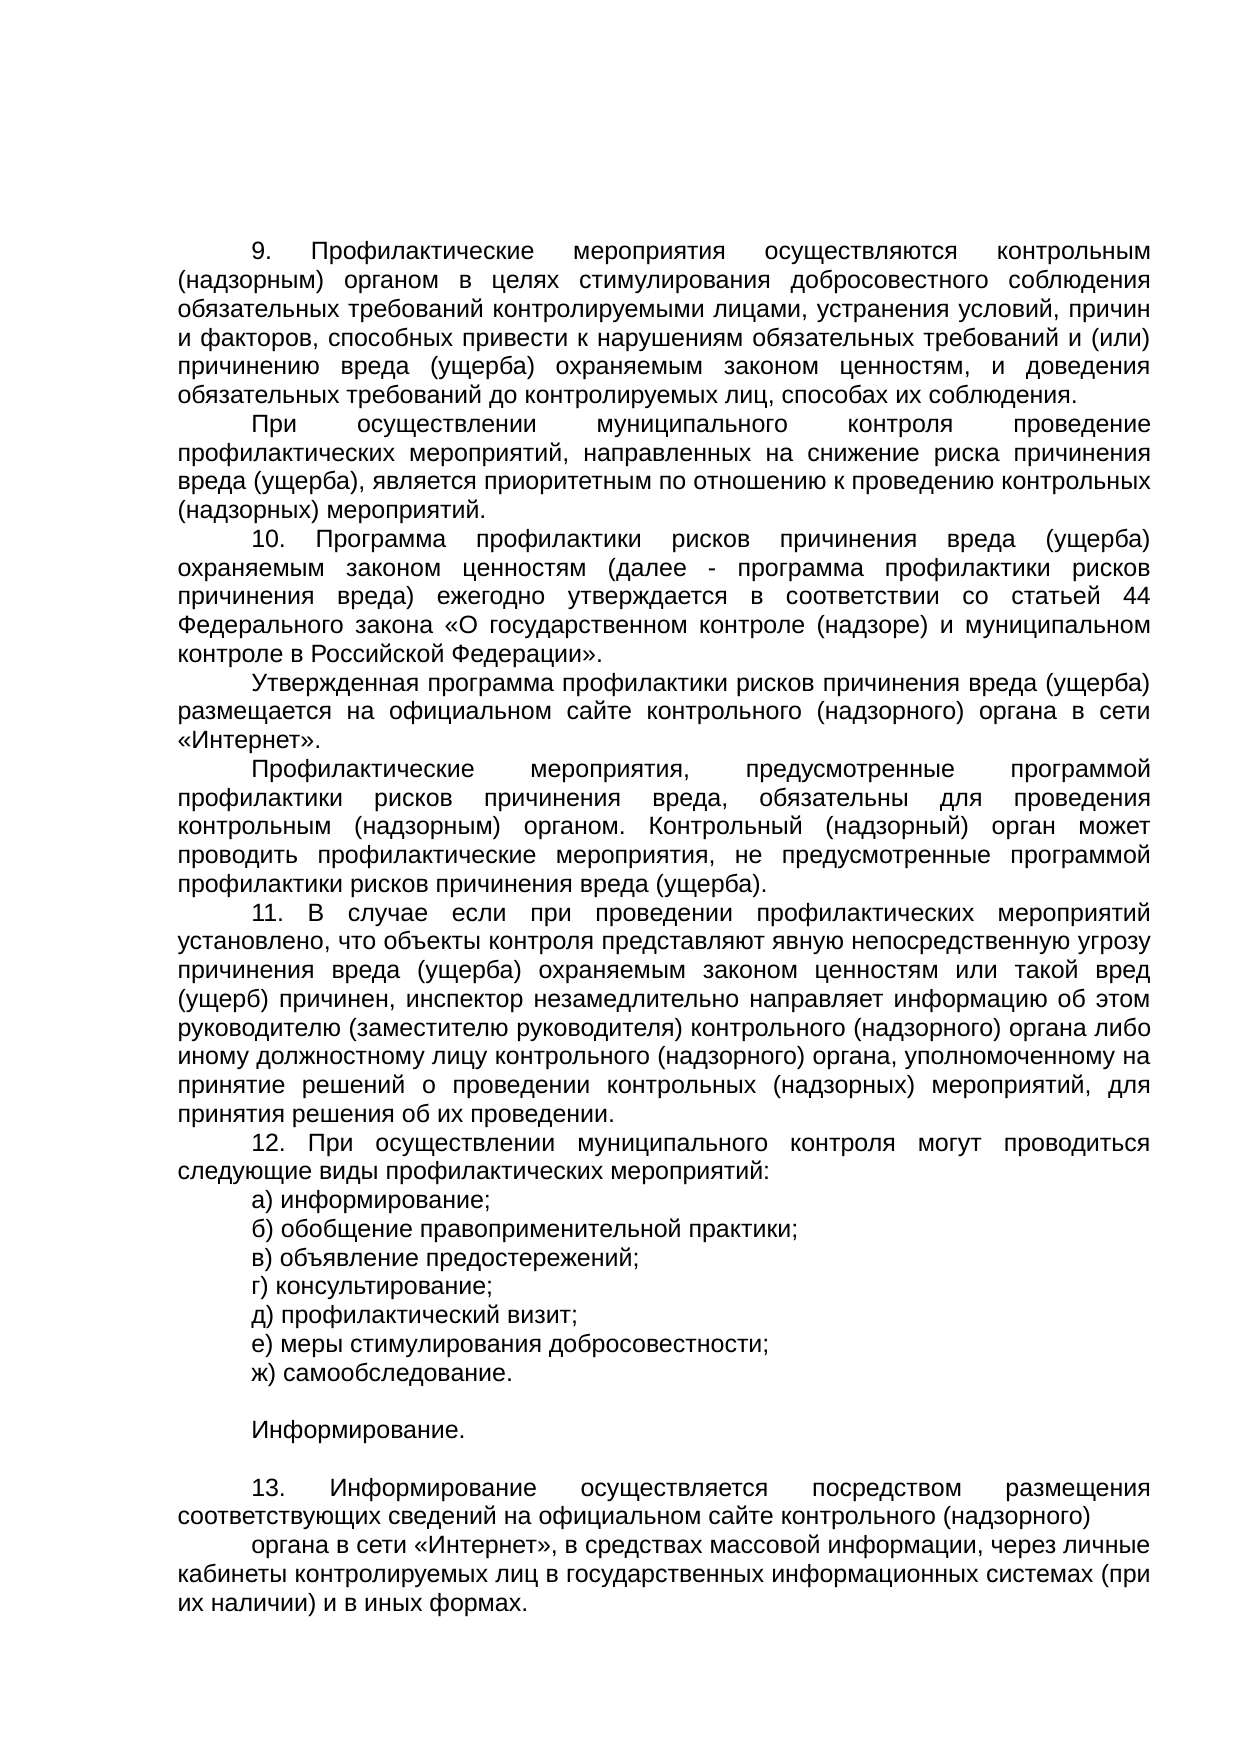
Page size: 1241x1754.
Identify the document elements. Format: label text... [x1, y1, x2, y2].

text 11. В случае если при проведении профилактических мероприятий установлено, что объекты контроля представляют явную непосредственную угрозу причинения вреда (ущерба) охраняемым законом ценностям или такой вред (ущерб) причинен, инспектор незамедлительно направляет информацию об этом руководителю (заместителю руководителя) контрольного (надзорного) органа либо иному должностному лицу контрольного (надзорного) органа, уполномоченному на принятие решений о проведении контрольных (надзорных) мероприятий, для принятия решения об их проведении. [177, 898, 1152, 1128]
text Профилактические мероприятия, предусмотренные программой профилактики рисков причинения вреда, обязательны для проведения контрольным (надзорным) органом. Контрольный (надзорный) орган может проводить профилактические мероприятия, не предусмотренные программой профилактики рисков причинения вреда (ущерба). [177, 754, 1152, 898]
text е) меры стимулирования добросовестности; [177, 1329, 1152, 1358]
text г) консультирование; [177, 1271, 1152, 1300]
text 9. Профилактические мероприятия осуществляются контрольным (надзорным) органом в целях стимулирования добросовестного соблюдения обязательных требований контролируемыми лицами, устранения условий, причин и факторов, способных привести к нарушениям обязательных требований и (или) причинению вреда (ущерба) охраняемым законом ценностям, и доведения обязательных требований до контролируемых лиц, способах их соблюдения. [177, 236, 1152, 409]
text ж) самообследование. [177, 1358, 1152, 1386]
text в) объявление предостережений; [177, 1243, 1152, 1271]
text а) информирование; [177, 1185, 1152, 1214]
text д) профилактический визит; [177, 1300, 1152, 1329]
text 13. Информирование осуществляется посредством размещения соответствующих сведений на официальном сайте контрольного (надзорного) [177, 1473, 1152, 1530]
text 12. При осуществлении муниципального контроля могут проводиться следующие виды профилактических мероприятий: [177, 1128, 1152, 1185]
text 10. Программа профилактики рисков причинения вреда (ущерба) охраняемым законом ценностям (далее - программа профилактики рисков причинения вреда) ежегодно утверждается в соответствии со статьей 44 Федерального закона «О государственном контроле (надзоре) и муниципальном контроле в Российской Федерации». [177, 524, 1152, 668]
text органа в сети «Интернет», в средствах массовой информации, через личные кабинеты контролируемых лиц в государственных информационных системах (при их наличии) и в иных формах. [177, 1530, 1152, 1616]
text При осуществлении муниципального контроля проведение профилактических мероприятий, направленных на снижение риска причинения вреда (ущерба), является приоритетным по отношению к проведению контрольных (надзорных) мероприятий. [177, 409, 1152, 524]
text Информирование. [177, 1415, 1152, 1444]
text б) обобщение правоприменительной практики; [177, 1214, 1152, 1243]
text Утвержденная программа профилактики рисков причинения вреда (ущерба) размещается на официальном сайте контрольного (надзорного) органа в сети «Интернет». [177, 668, 1152, 754]
